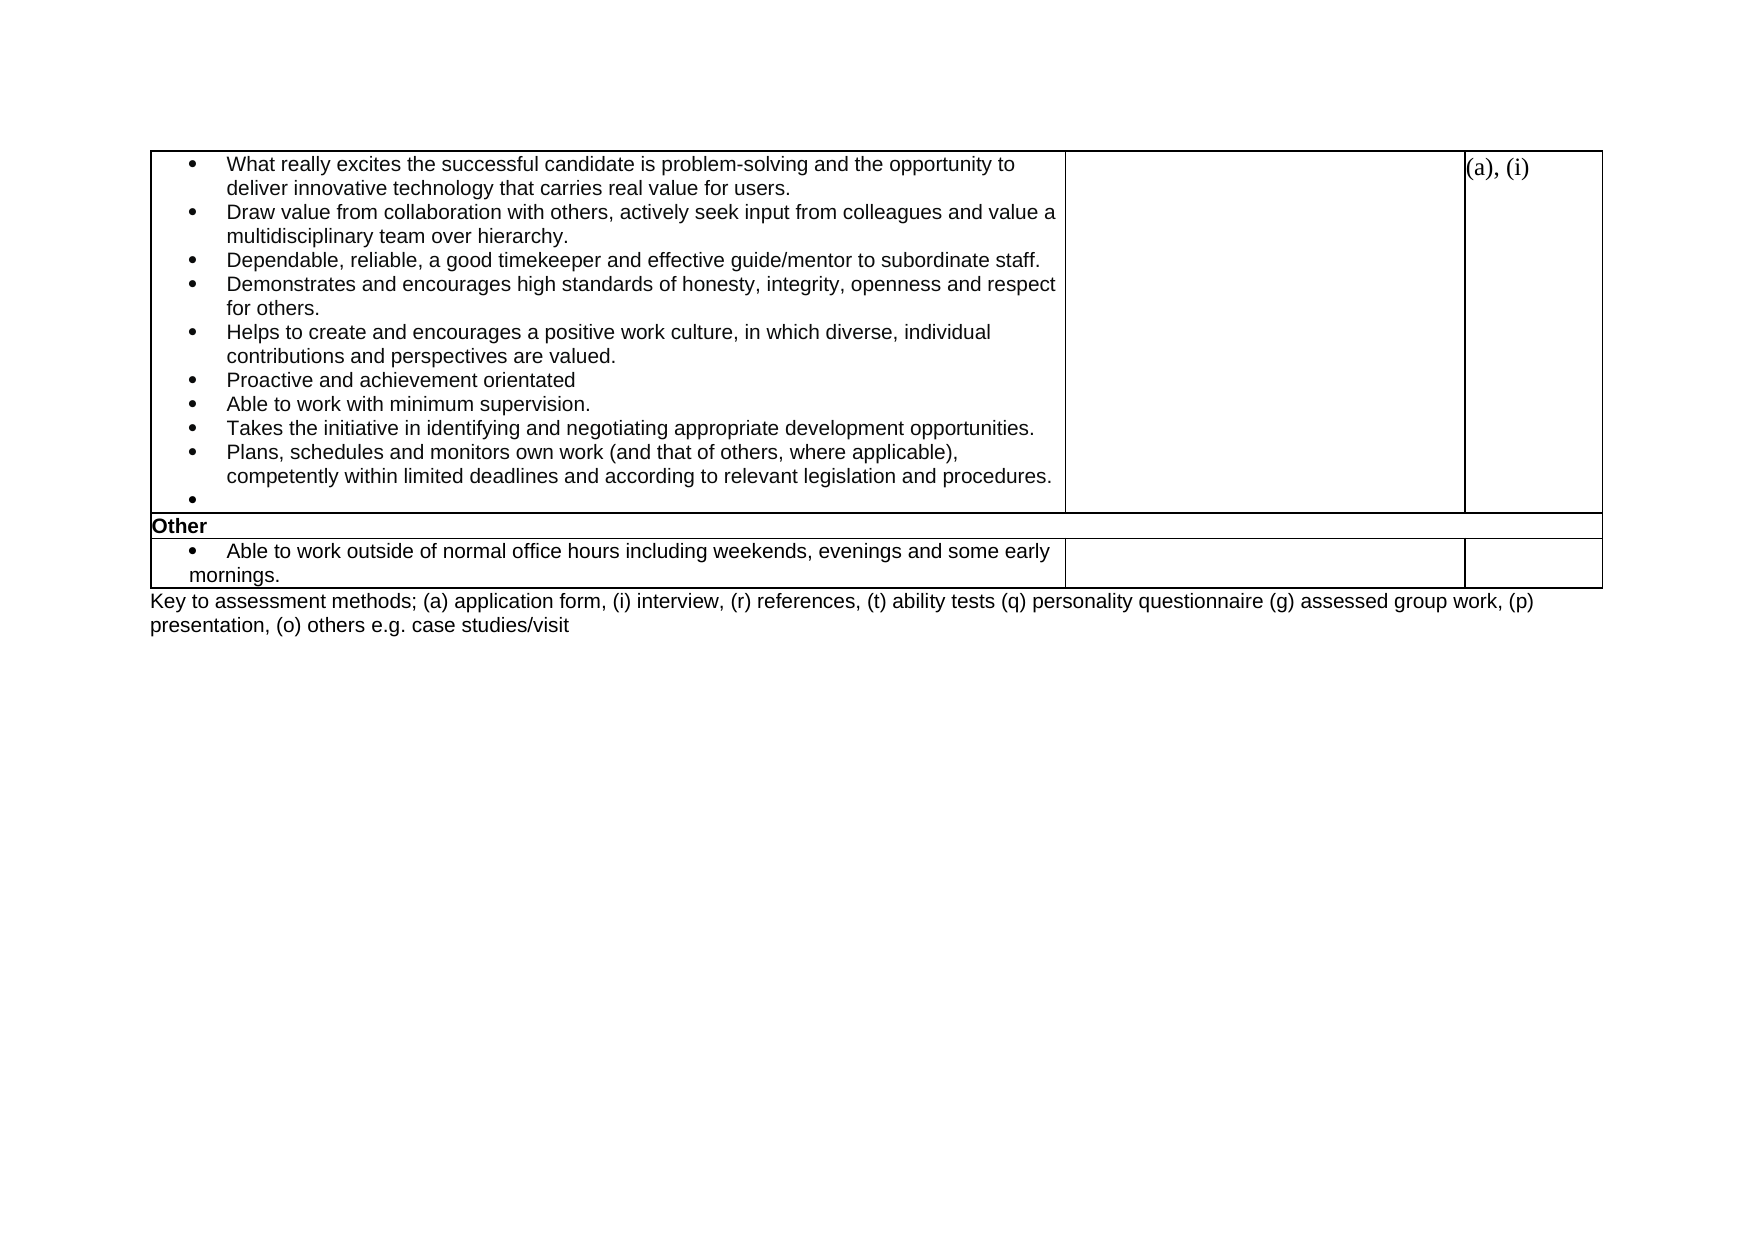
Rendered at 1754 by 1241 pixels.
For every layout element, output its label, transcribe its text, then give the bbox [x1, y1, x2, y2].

table_cell [1466, 539, 1602, 587]
table_cell [1066, 152, 1464, 512]
table_cell What really excites the successful candidate is problem-solving and the opportunity to deliver innovative technology that carries real value for users. Draw value from collaboration with others, actively seek input from colleagues and value a multidisciplinary team over hierarchy. Dependable, reliable, a good timekeeper and effective guide/mentor to subordinate staff. Demonstrates and encourages high standards of honesty, integrity, openness and respect for others. Helps to create and encourages a positive work culture, in which diverse, individual contributions and perspectives are valued. Proactive and achievement orientated Able to work with minimum supervision. Takes the initiative in identifying and negotiating appropriate development opportunities. Plans, schedules and monitors own work (and that of others, where applicable), competently within limited deadlines and according to relevant legislation and procedures. [152, 152, 1065, 512]
table_cell [1066, 539, 1464, 587]
table_cell Able to work outside of normal office hours including weekends, evenings and some early mornings. [152, 539, 1065, 587]
table_cell Other [152, 514, 1602, 537]
text Key to assessment methods; (a) application form, (i) interview, (r) references, (t) ability tests (q) personality questionnaire (g) assessed group work, (p) presentation, (o) others e.g. case studies/visit [150, 589, 1604, 637]
table_cell (a), (i) [1466, 152, 1602, 512]
